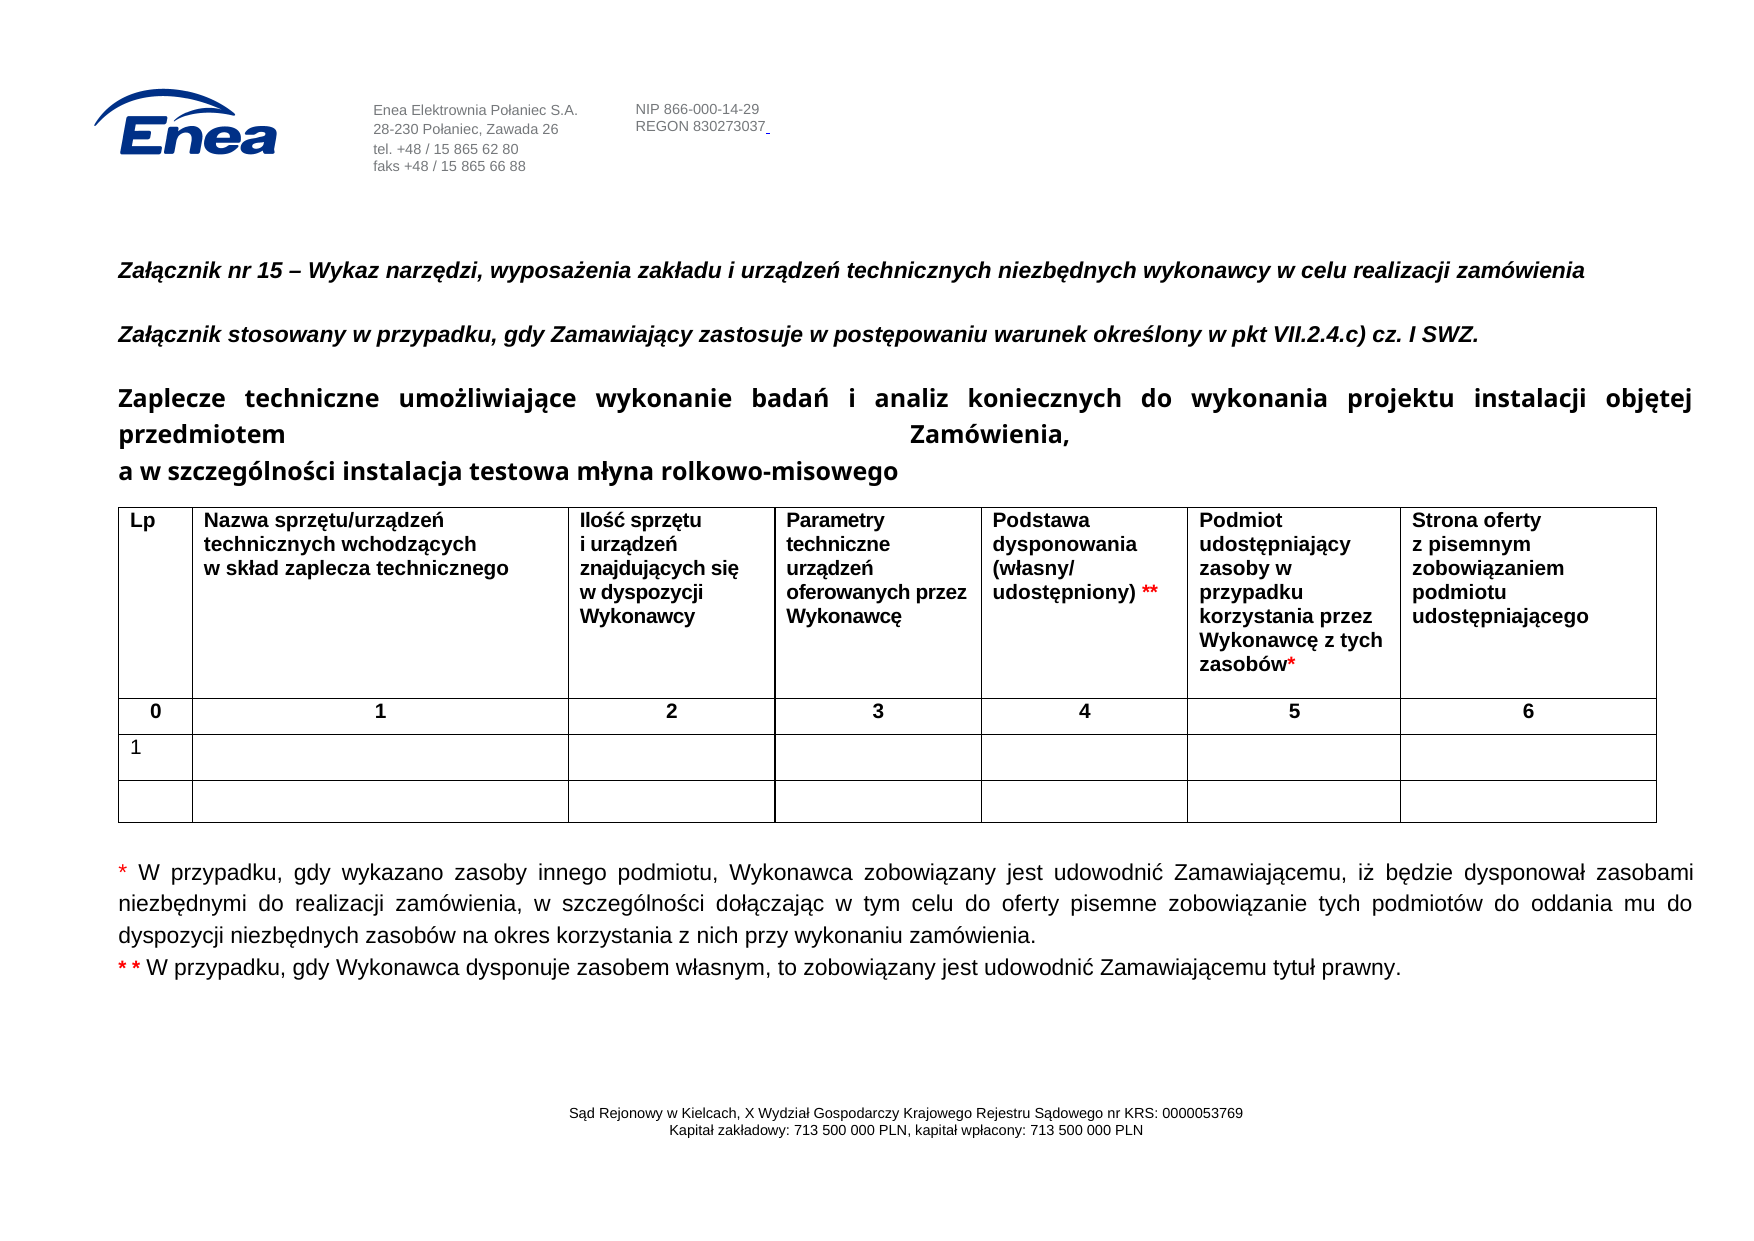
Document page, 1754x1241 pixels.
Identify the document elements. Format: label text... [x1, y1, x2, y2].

table_cell [119, 781, 192, 822]
table_cell [193, 735, 568, 779]
table_header Ilość sprzętu i urządzeń znajdujących się w dyspozycji Wykonawcy [569, 508, 774, 697]
table_cell [193, 781, 568, 822]
table_cell [1188, 735, 1400, 779]
table_header Nazwa sprzętu/urządzeń technicznych wchodzących w skład zaplecza technicznego [193, 508, 568, 697]
text * * W przypadku, gdy Wykonawca dysponuje zasobem własnym, to zobowiązany jest udowodnić Zamawiającemu tytuł prawny. [118, 950, 1695, 981]
table_cell [982, 735, 1187, 779]
table_header Parametry techniczne urządzeń oferowanych przez Wykonawcę [776, 508, 981, 697]
table_cell [982, 781, 1187, 822]
table_cell 0 [119, 699, 192, 733]
table_header Strona oferty z pisemnym zobowiązaniem podmiotu udostępniającego [1401, 508, 1656, 697]
table_cell [1401, 781, 1656, 822]
table_header Lp [119, 508, 192, 697]
text Zaplecze techniczne umożliwiające wykonanie badań i analiz koniecznych do wykonania projektu instalacji objętej przedmiotem Zamówienia, a w szczególności instalacja testowa młyna rolkowo-misowego [118, 380, 1695, 488]
table_cell [1188, 781, 1400, 822]
table_cell 3 [776, 699, 981, 733]
text Załącznik stosowany w przypadku, gdy Zamawiający zastosuje w postępowaniu warunek określony w pkt VII.2.4.c) cz. I SWZ. [118, 317, 1695, 349]
table_cell [569, 735, 774, 779]
table_cell 1 [119, 735, 192, 779]
table_cell [776, 735, 981, 779]
table_cell 5 [1188, 699, 1400, 733]
table_cell 1 [193, 699, 568, 733]
table_cell [1401, 735, 1656, 779]
table_header Podstawa dysponowania (własny/ udostępniony) ** [982, 508, 1187, 697]
table_cell [569, 781, 774, 822]
table_cell [776, 781, 981, 822]
table_cell 6 [1401, 699, 1656, 733]
table_cell 4 [982, 699, 1187, 733]
text * W przypadku, gdy wykazano zasoby innego podmiotu, Wykonawca zobowiązany jest udowodnić Zamawiającemu, iż będzie dysponował zasobami niezbędnymi do realizacji zamówienia, w szczególności dołączając w tym celu do oferty pisemne zobowiązanie tych podmiotów do oddania mu do dyspozycji niezbędnych zasobów na okres korzystania z nich przy wykonaniu zamówienia. [118, 855, 1695, 950]
table_header Podmiot udostępniający zasoby w przypadku korzystania przez Wykonawcę z tych zasobów* [1188, 508, 1400, 697]
subtitle Załącznik nr 15 – Wykaz narzędzi, wyposażenia zakładu i urządzeń technicznych niezbędnych wykonawcy w celu realizacji zamówienia [118, 254, 1695, 285]
table_cell 2 [569, 699, 774, 733]
picture [23, 17, 349, 197]
